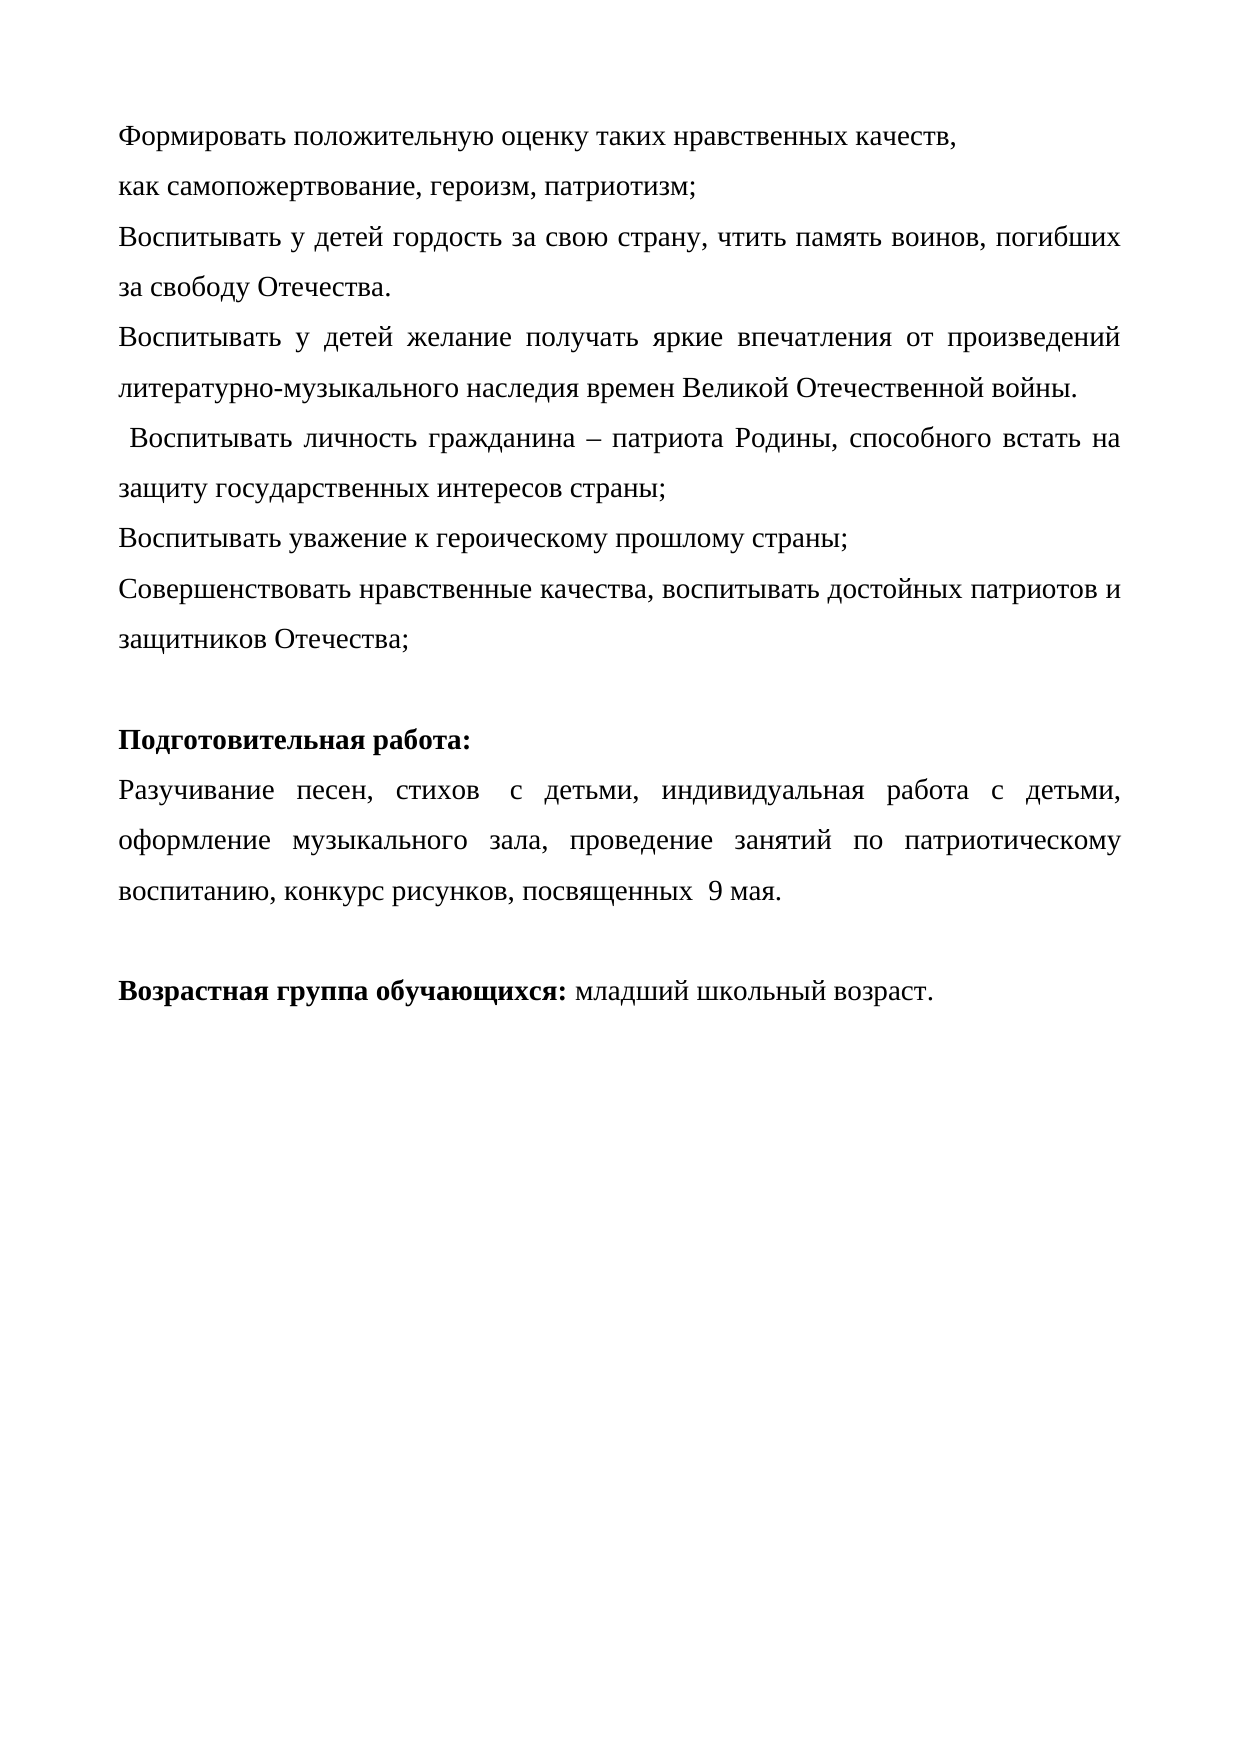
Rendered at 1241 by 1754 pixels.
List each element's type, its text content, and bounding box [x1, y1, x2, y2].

text Совершенствовать нравственные качества, воспитывать достойных патриотов и защитников Отечества; [118, 571, 1122, 655]
text Воспитывать уважение к героическому прошлому страны; [118, 521, 1122, 554]
text Воспитывать у детей желание получать яркие впечатления от произведений литературно-музыкального наследия времен Великой Отечественной войны. [118, 319, 1122, 403]
text Разучивание песен, стихов с детьми, индивидуальная работа с детьми, оформление музыкального зала, проведение занятий по патриотическому воспитанию, конкурс рисунков, посвященных 9 мая. [118, 772, 1122, 906]
text как самопожертвование, героизм, патриотизм; [118, 168, 1122, 202]
text Формировать положительную оценку таких нравственных качеств, [118, 118, 1122, 152]
text Возрастная группа обучающихся: младший школьный возраст. [118, 973, 1122, 1007]
text Подготовительная работа: [118, 722, 1122, 755]
text Воспитывать личность гражданина – патриота Родины, способного встать на защиту государственных интересов страны; [118, 420, 1122, 504]
text Воспитывать у детей гордость за свою страну, чтить память воинов, погибших за свободу Отечества. [118, 219, 1122, 303]
